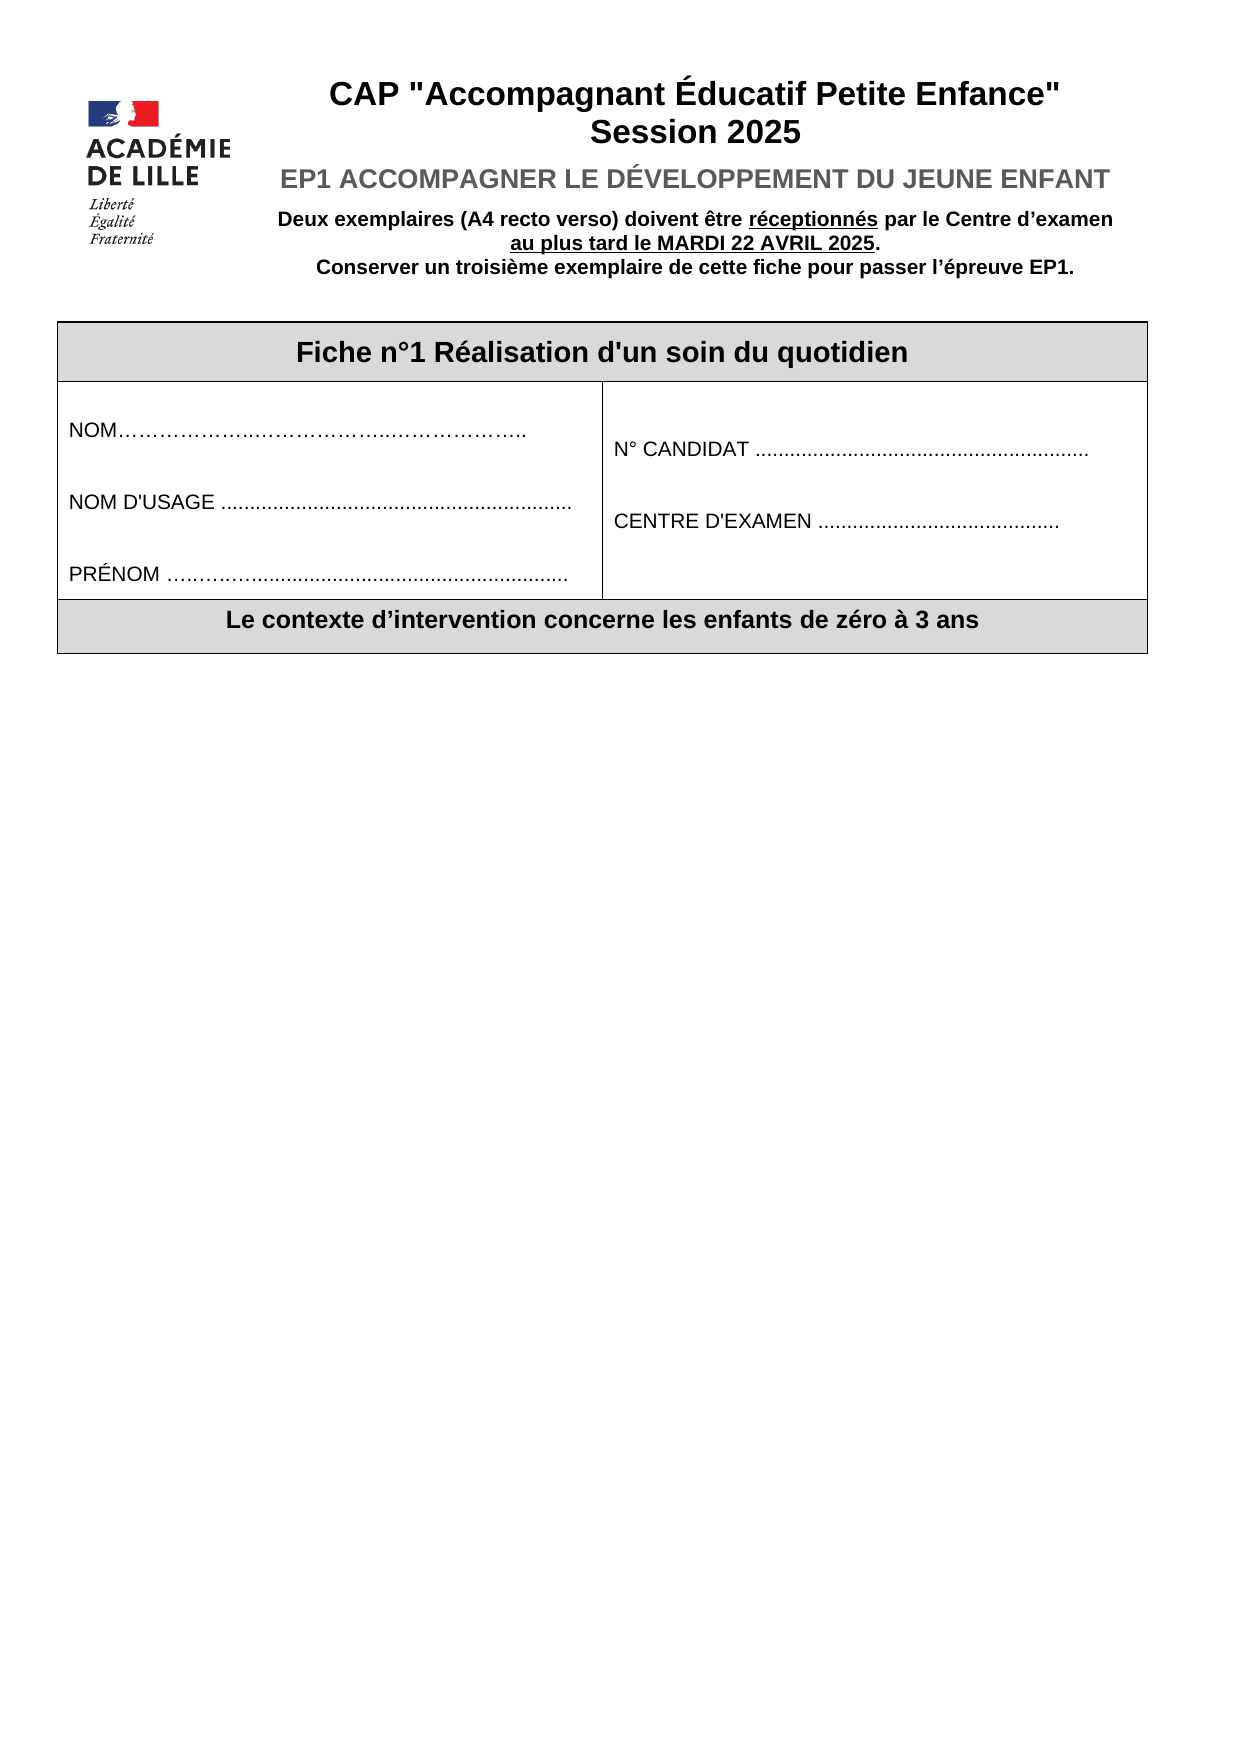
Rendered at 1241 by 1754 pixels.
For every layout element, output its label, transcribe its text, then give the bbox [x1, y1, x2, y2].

table_cell NOM………………..………………..……………….. NOM D'USAGE ............................................................. PRÉNOM …..…..…....................................................... [58, 382, 602, 599]
picture [86, 101, 230, 244]
table_cell Le contexte d’intervention concerne les enfants de zéro à 3 ans [58, 600, 1147, 653]
table_cell N° CANDIDAT .......................................................... CENTRE D'EXAMEN .......................................... [603, 382, 1147, 599]
table_header Fiche n°1 Réalisation d'un soin du quotidien [58, 323, 1147, 381]
